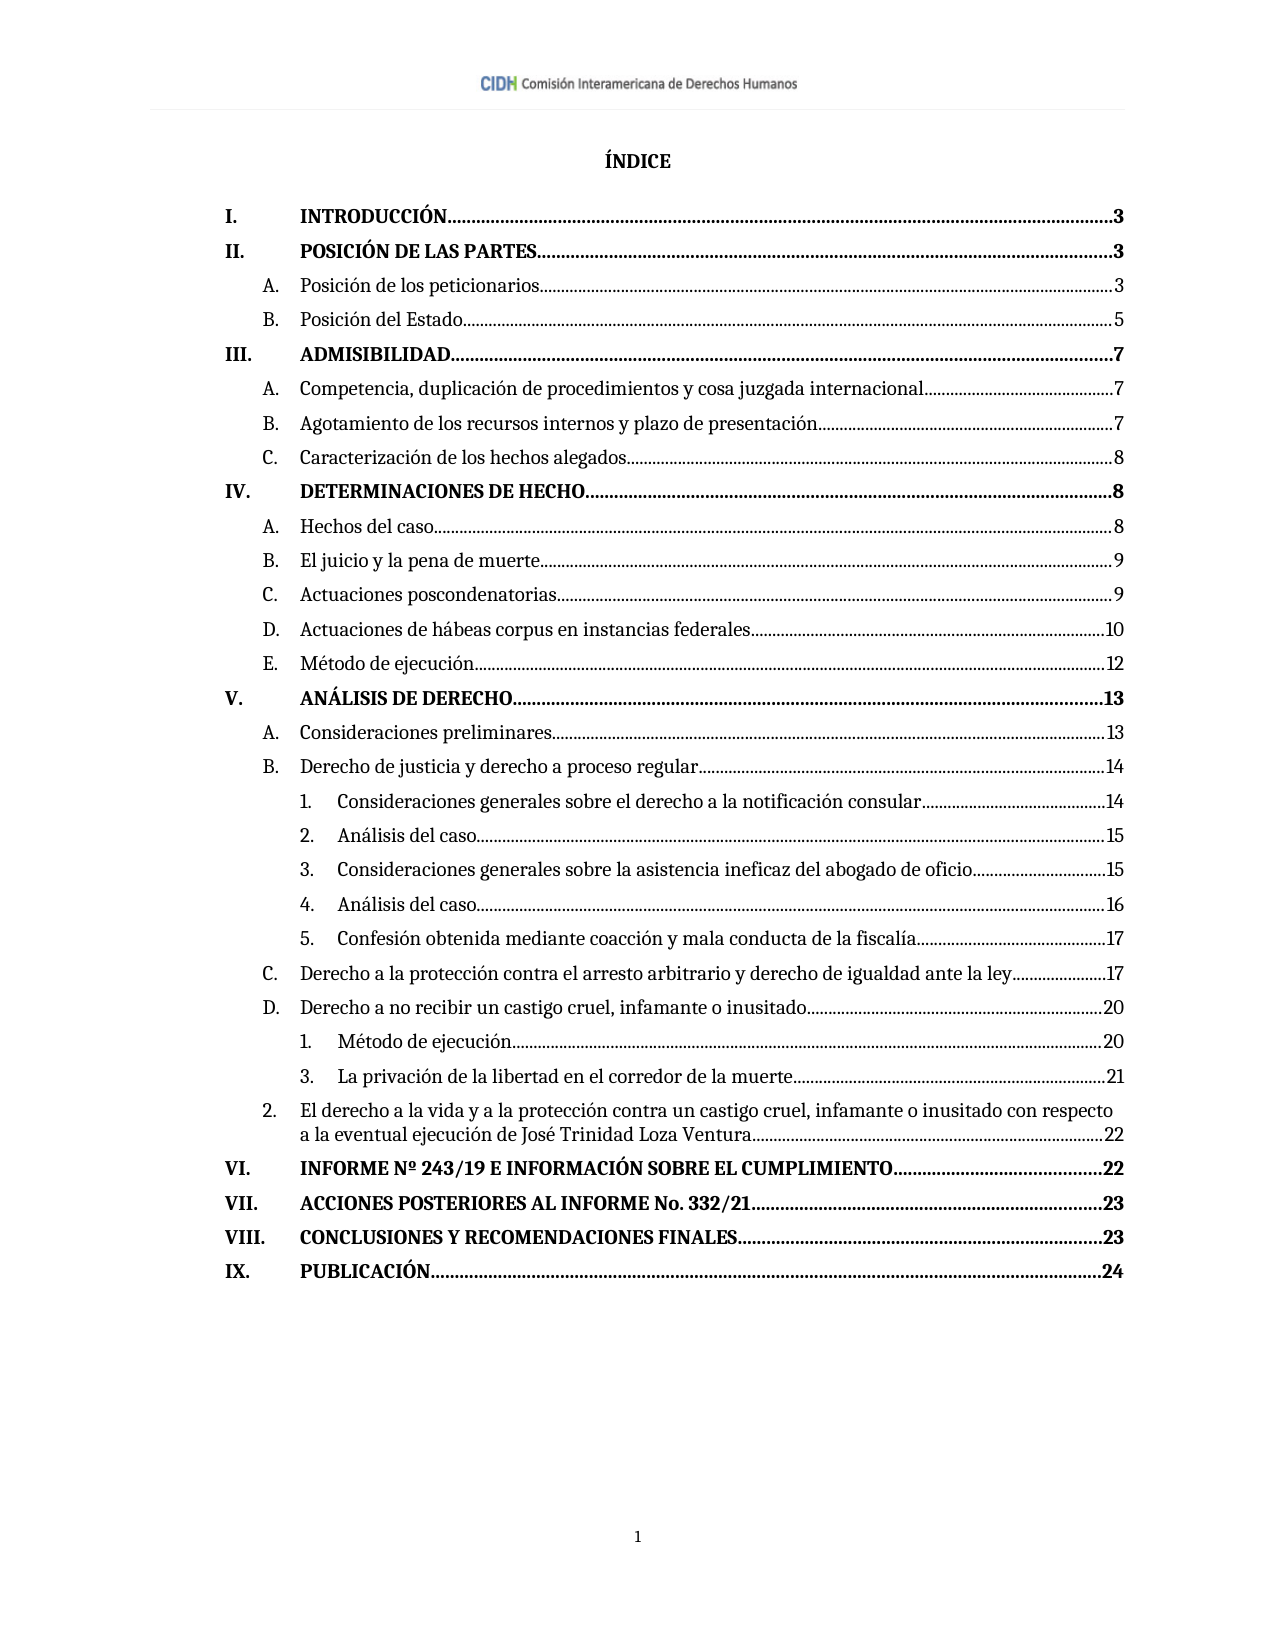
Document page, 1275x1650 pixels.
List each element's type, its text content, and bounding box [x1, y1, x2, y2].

text B. Derecho de justicia y derecho a proceso regular 14 [262, 755, 1125, 779]
text C. Derecho a la protección contra el arresto arbitrario y derecho de igualdad ante la ley 17 [262, 961, 1125, 985]
text A. Competencia, duplicación de procedimientos y cosa juzgada internacional 7 [262, 377, 1125, 401]
text 1. Consideraciones generales sobre el derecho a la notificación consular 14 [300, 789, 1125, 813]
text D. Derecho a no recibir un castigo cruel, infamante o inusitado 20 [262, 996, 1125, 1019]
text A. Hechos del caso 8 [262, 514, 1125, 538]
text III. ADMISIBILIDAD 7 [225, 342, 1125, 366]
text 5. Confesión obtenida mediante coacción y mala conducta de la fiscalía 17 [300, 927, 1125, 951]
text 2. El derecho a la vida y a la protección contra un castigo cruel, infamante o inusitado con respecto a la eventual ejecución de José Trinidad Loza Ventura 22 [262, 1099, 1125, 1147]
text ÍNDICE [150, 150, 1125, 174]
text IV. DETERMINACIONES DE HECHO 8 [225, 480, 1125, 504]
text VI. INFORME Nº 243/19 E INFORMACIÓN SOBRE EL CUMPLIMIENTO 22 [225, 1157, 1125, 1181]
text 3. Consideraciones generales sobre la asistencia ineficaz del abogado de oficio 15 [300, 858, 1125, 882]
text IX. PUBLICACIÓN 24 [225, 1260, 1125, 1284]
text E. Método de ejecución 12 [262, 652, 1125, 676]
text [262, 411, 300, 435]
text I. INTRODUCCIÓN 3 [225, 205, 1125, 229]
text B. Agotamiento de los recursos internos y plazo de presentación 7 [818, 411, 1125, 435]
text 2. Análisis del caso 15 [300, 824, 1125, 848]
text VII. ACCIONES POSTERIORES AL INFORME No. 332/21 23 [225, 1191, 1125, 1215]
text C. Actuaciones poscondenatorias 9 [262, 583, 1125, 607]
text 4. Análisis del caso 16 [300, 892, 1125, 916]
text 1. Método de ejecución 20 [300, 1030, 1125, 1054]
text 3. La privación de la libertad en el corredor de la muerte 21 [300, 1064, 1125, 1088]
text II. POSICIÓN DE LAS PARTES 3 [225, 239, 1125, 263]
text D. Actuaciones de hábeas corpus en instancias federales 10 [262, 617, 1125, 641]
text B. El juicio y la pena de muerte 9 [262, 549, 1125, 573]
text A. Consideraciones preliminares 13 [262, 721, 1125, 744]
text VIII. CONCLUSIONES Y RECOMENDACIONES FINALES 23 [225, 1226, 1125, 1250]
text A. Posición de los peticionarios 3 [262, 274, 1125, 298]
picture [475, 75, 800, 93]
text B. Posición del Estado 5 [262, 308, 1125, 332]
text V. ANÁLISIS DE DERECHO 13 [225, 686, 1125, 710]
text C. Caracterización de los hechos alegados 8 [262, 446, 1125, 469]
